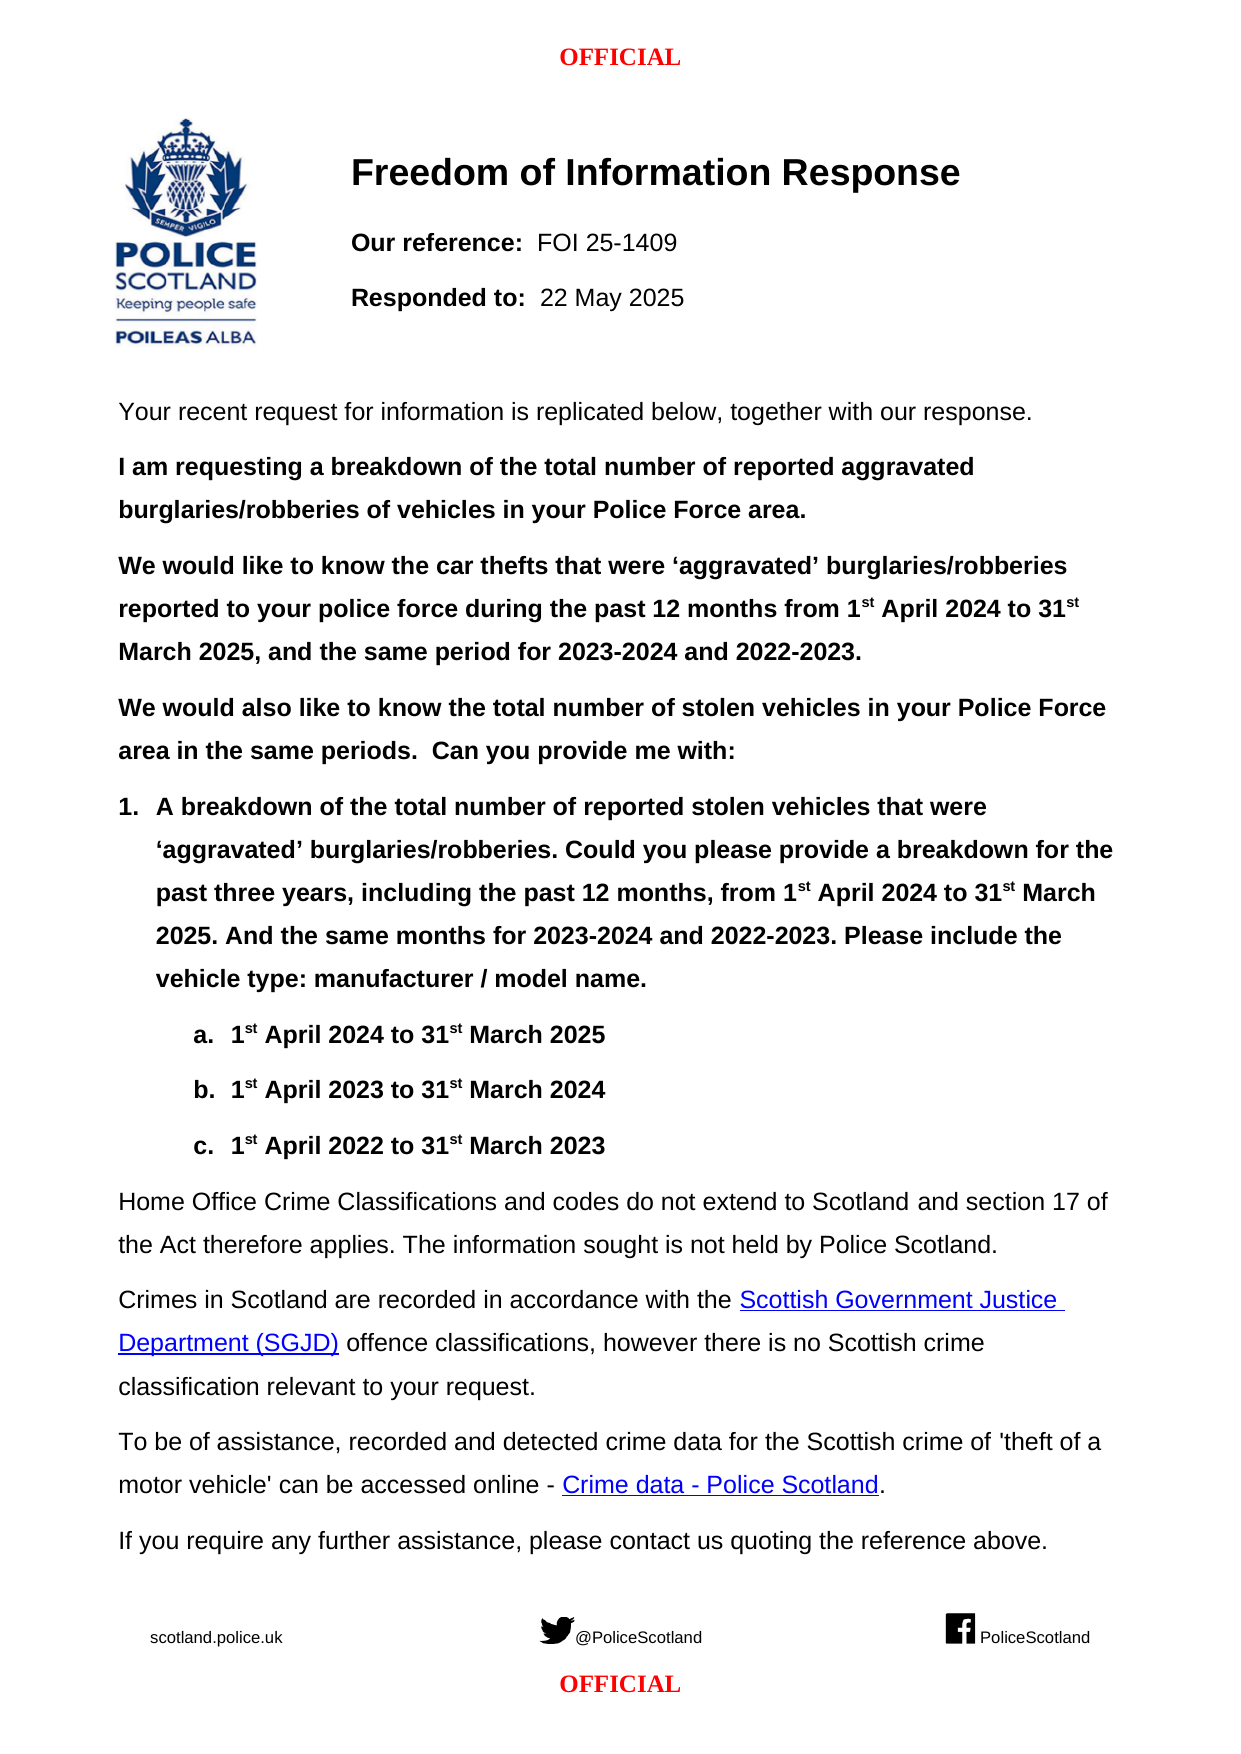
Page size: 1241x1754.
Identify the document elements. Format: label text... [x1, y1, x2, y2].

subtitle 1st April 2023 to 31st March 2024 [193, 1075, 1122, 1104]
text Your recent request for information is replicated below, together with our response. [118, 396, 1122, 425]
picture [538, 1617, 575, 1644]
subtitle 1st April 2024 to 31st March 2025 [193, 1019, 1122, 1048]
table_header Freedom of Information Response Our reference: FOI 25-1409 Responded to: 22 May 2025 [340, 118, 1121, 384]
text Crimes in Scotland are recorded in accordance with the Scottish Government Justice Department (SGJD) offence classifications, however there is no Scottish crime classification relevant to your request. [118, 1285, 1122, 1400]
subtitle We would also like to know the total number of stolen vehicles in your Police Force area in the same periods. Can you provide me with: [118, 693, 1122, 764]
picture [945, 1613, 976, 1644]
table_header [103, 118, 339, 384]
text Home Office Crime Classifications and codes do not extend to Scotland and section 17 of the Act therefore applies. The information sought is not held by Police Scotland. [118, 1186, 1122, 1258]
subtitle A breakdown of the total number of reported stolen vehicles that were ‘aggravated’ burglaries/robberies. Could you please provide a breakdown for the past three years, including the past 12 months, from 1st April 2024 to 31st March 2025. And the same months for 2023-2024 and 2022-2023. Please include the vehicle type: manufacturer / model name. [118, 791, 1122, 993]
picture [114, 118, 257, 347]
text To be of assistance, recorded and detected crime data for the Scottish crime of 'theft of a motor vehicle' can be accessed online - Crime data - Police Scotland. [118, 1427, 1122, 1499]
subtitle 1st April 2022 to 31st March 2023 [193, 1131, 1122, 1159]
subtitle We would like to know the car thefts that were ‘aggravated’ burglaries/robberies reported to your police force during the past 12 months from 1st April 2024 to 31st March 2025, and the same period for 2023-2024 and 2022-2023. [118, 551, 1122, 666]
text If you require any further assistance, please contact us quoting the reference above. [118, 1526, 1122, 1554]
subtitle I am requesting a breakdown of the total number of reported aggravated burglaries/robberies of vehicles in your Police Force area. [118, 452, 1122, 524]
